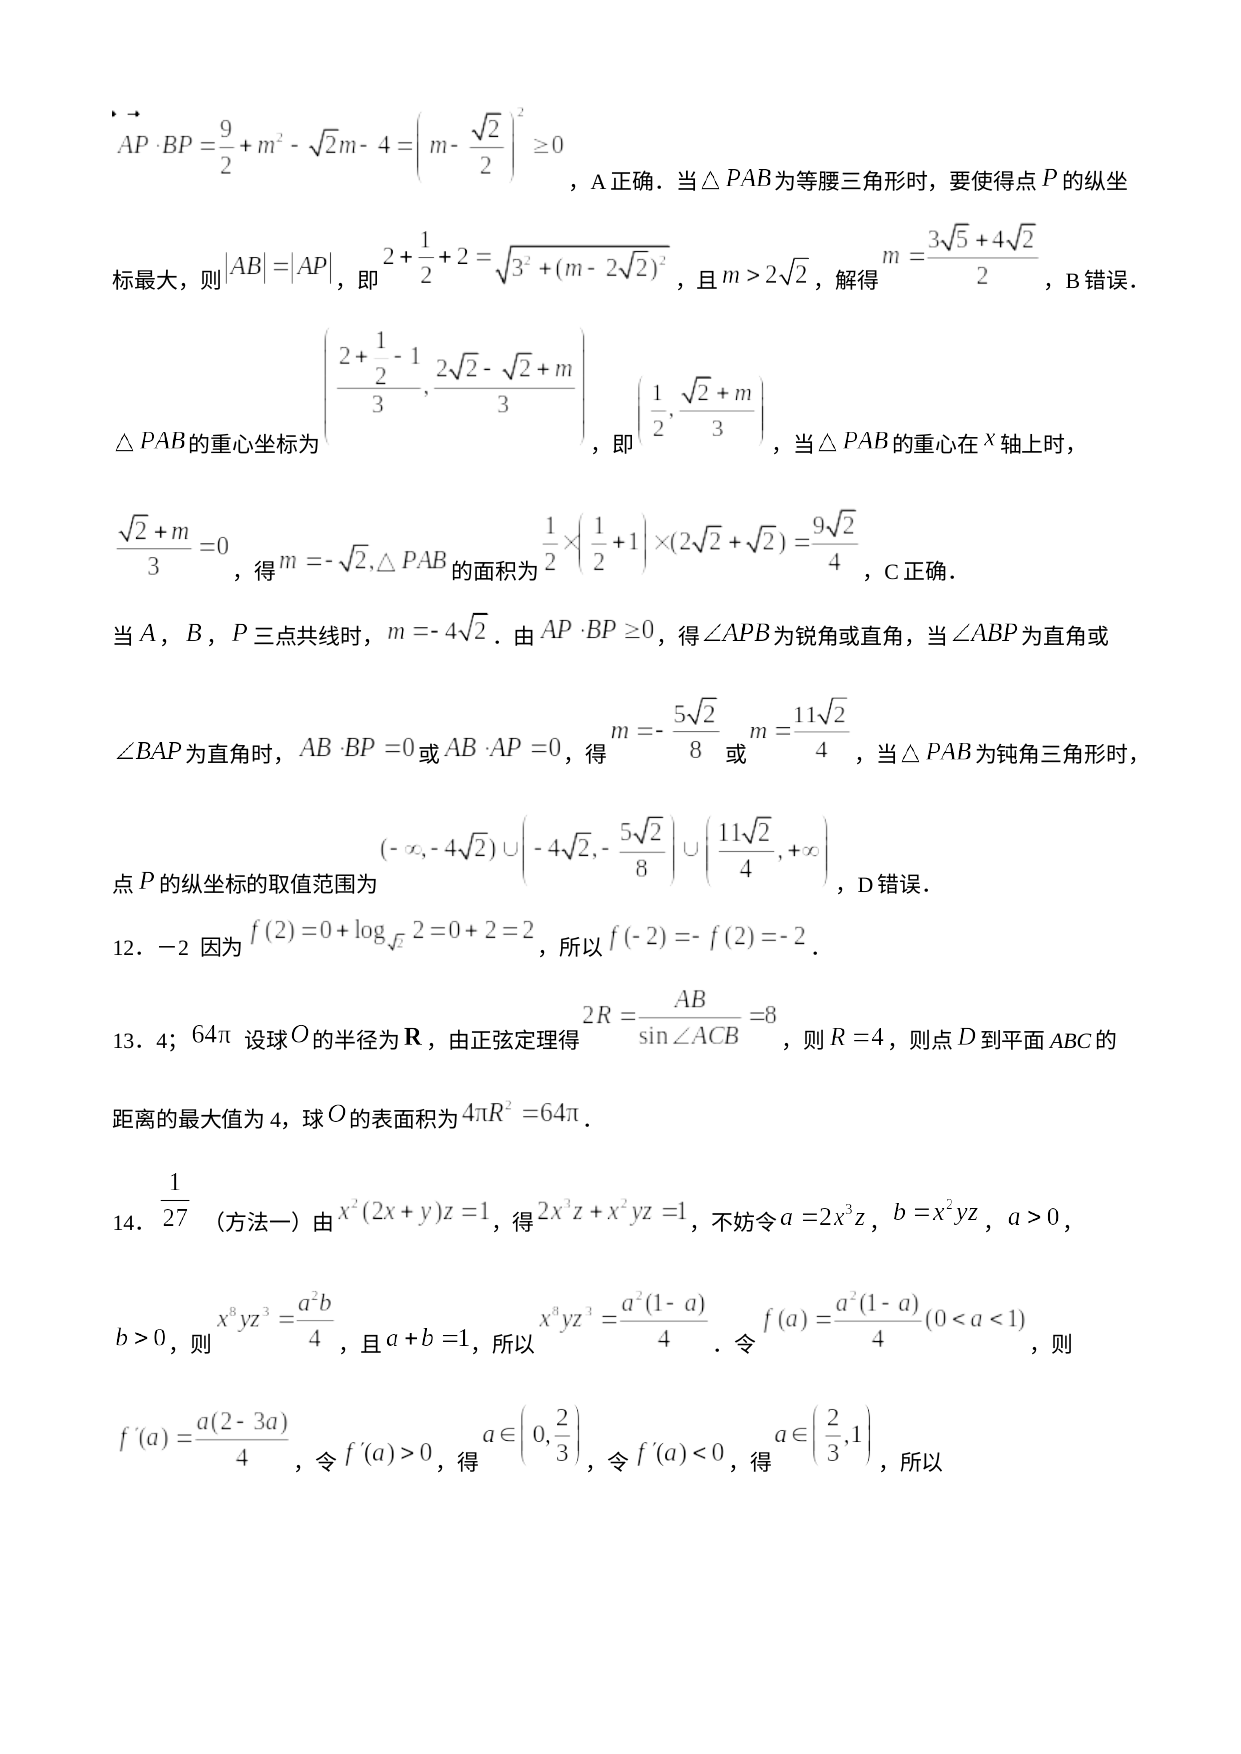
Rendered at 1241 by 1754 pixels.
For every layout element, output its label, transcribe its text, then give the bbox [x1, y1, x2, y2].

text 当，，三点共线时，．由，得为锐角或直角，当为直角或为直角时，或，得或，当为钝角三角形时，点的纵坐标的取值范围为，D错误． [112, 608, 1128, 907]
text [112, 102, 1128, 316]
text 的重心坐标为，即，当的重心在轴上时，，得的面积为，C正确． [112, 322, 1128, 602]
text 13．4； 设球的半径为，由正弦定理得，则，则点到平面ABC的距离的最大值为4，球的表面积为． [112, 984, 1128, 1160]
text 12．－2 因为，所以． [112, 913, 1128, 978]
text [112, 1166, 1128, 1498]
